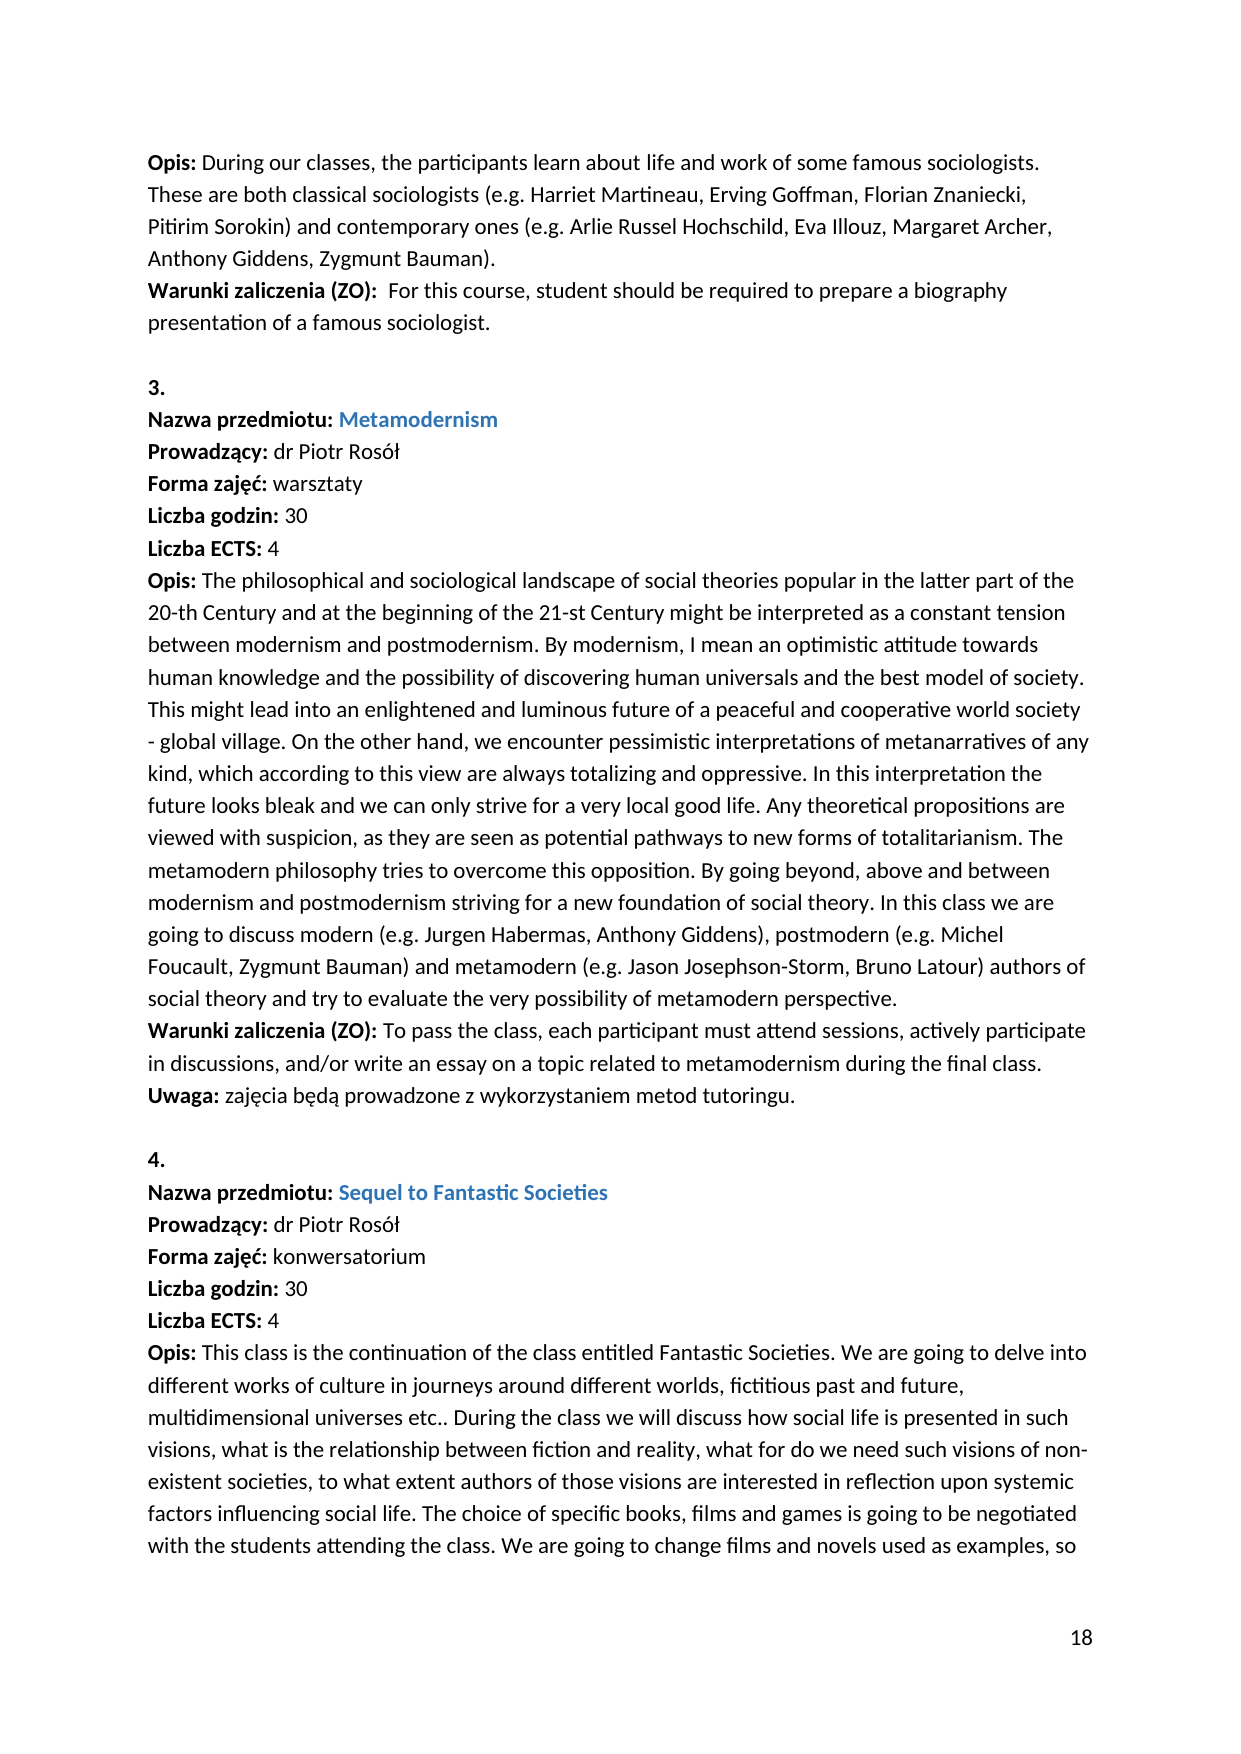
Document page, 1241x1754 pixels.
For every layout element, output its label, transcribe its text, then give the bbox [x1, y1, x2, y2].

text Prowadzący: dr Piotr Rosół [148, 1210, 1093, 1238]
text Warunki zaliczenia (ZO): For this course, student should be required to prepare a biography presentation of a famous sociologist. [148, 276, 1093, 337]
text Uwaga: zajęcia będą prowadzone z wykorzystaniem metod tutoringu. [148, 1081, 1093, 1109]
text Warunki zaliczenia (ZO): To pass the class, each participant must attend sessions, actively participate in discussions, and/or write an essay on a topic related to metamodernism during the final class. [148, 1017, 1093, 1077]
text Nazwa przedmiotu: Metamodernism [148, 405, 1093, 433]
text Nazwa przedmiotu: Sequel to Fantastic Societies [148, 1178, 1093, 1206]
text 4. [148, 1145, 1093, 1173]
text Liczba ECTS: 4 [148, 534, 1093, 562]
text Liczba godzin: 30 [148, 502, 1093, 530]
text Prowadzący: dr Piotr Rosół [148, 437, 1093, 465]
text Opis: During our classes, the participants learn about life and work of some famous sociologists. These are both classical sociologists (e.g. Harriet Martineau, Erving Goffman, Florian Znaniecki, Pitirim Sorokin) and contemporary ones (e.g. Arlie Russel Hochschild, Eva Illouz, Margaret Archer, Anthony Giddens, Zygmunt Bauman). [148, 148, 1093, 272]
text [148, 1338, 1093, 1560]
text 3. [148, 373, 1093, 401]
text Liczba godzin: 30 [148, 1274, 1093, 1302]
text Liczba ECTS: 4 [148, 1306, 1093, 1334]
text Forma zajęć: konwersatorium [148, 1242, 1093, 1270]
text Forma zajęć: warsztaty [148, 469, 1093, 497]
text Opis: The philosophical and sociological landscape of social theories popular in the latter part of the 20-th Century and at the beginning of the 21-st Century might be interpreted as a constant tension between modernism and postmodernism. By modernism, I mean an optimistic attitude towards human knowledge and the possibility of discovering human universals and the best model of society. This might lead into an enlightened and luminous future of a peaceful and cooperative world society - global village. On the other hand, we encounter pessimistic interpretations of metanarratives of any kind, which according to this view are always totalizing and oppressive. In this interpretation the future looks bleak and we can only strive for a very local good life. Any theoretical propositions are viewed with suspicion, as they are seen as potential pathways to new forms of totalitarianism. The metamodern philosophy tries to overcome this opposition. By going beyond, above and between modernism and postmodernism striving for a new foundation of social theory. In this class we are going to discuss modern (e.g. Jurgen Habermas, Anthony Giddens), postmodern (e.g. Michel Foucault, Zygmunt Bauman) and metamodern (e.g. Jason Josephson-Storm, Bruno Latour) authors of social theory and try to evaluate the very possibility of metamodern perspective. [148, 566, 1093, 1012]
